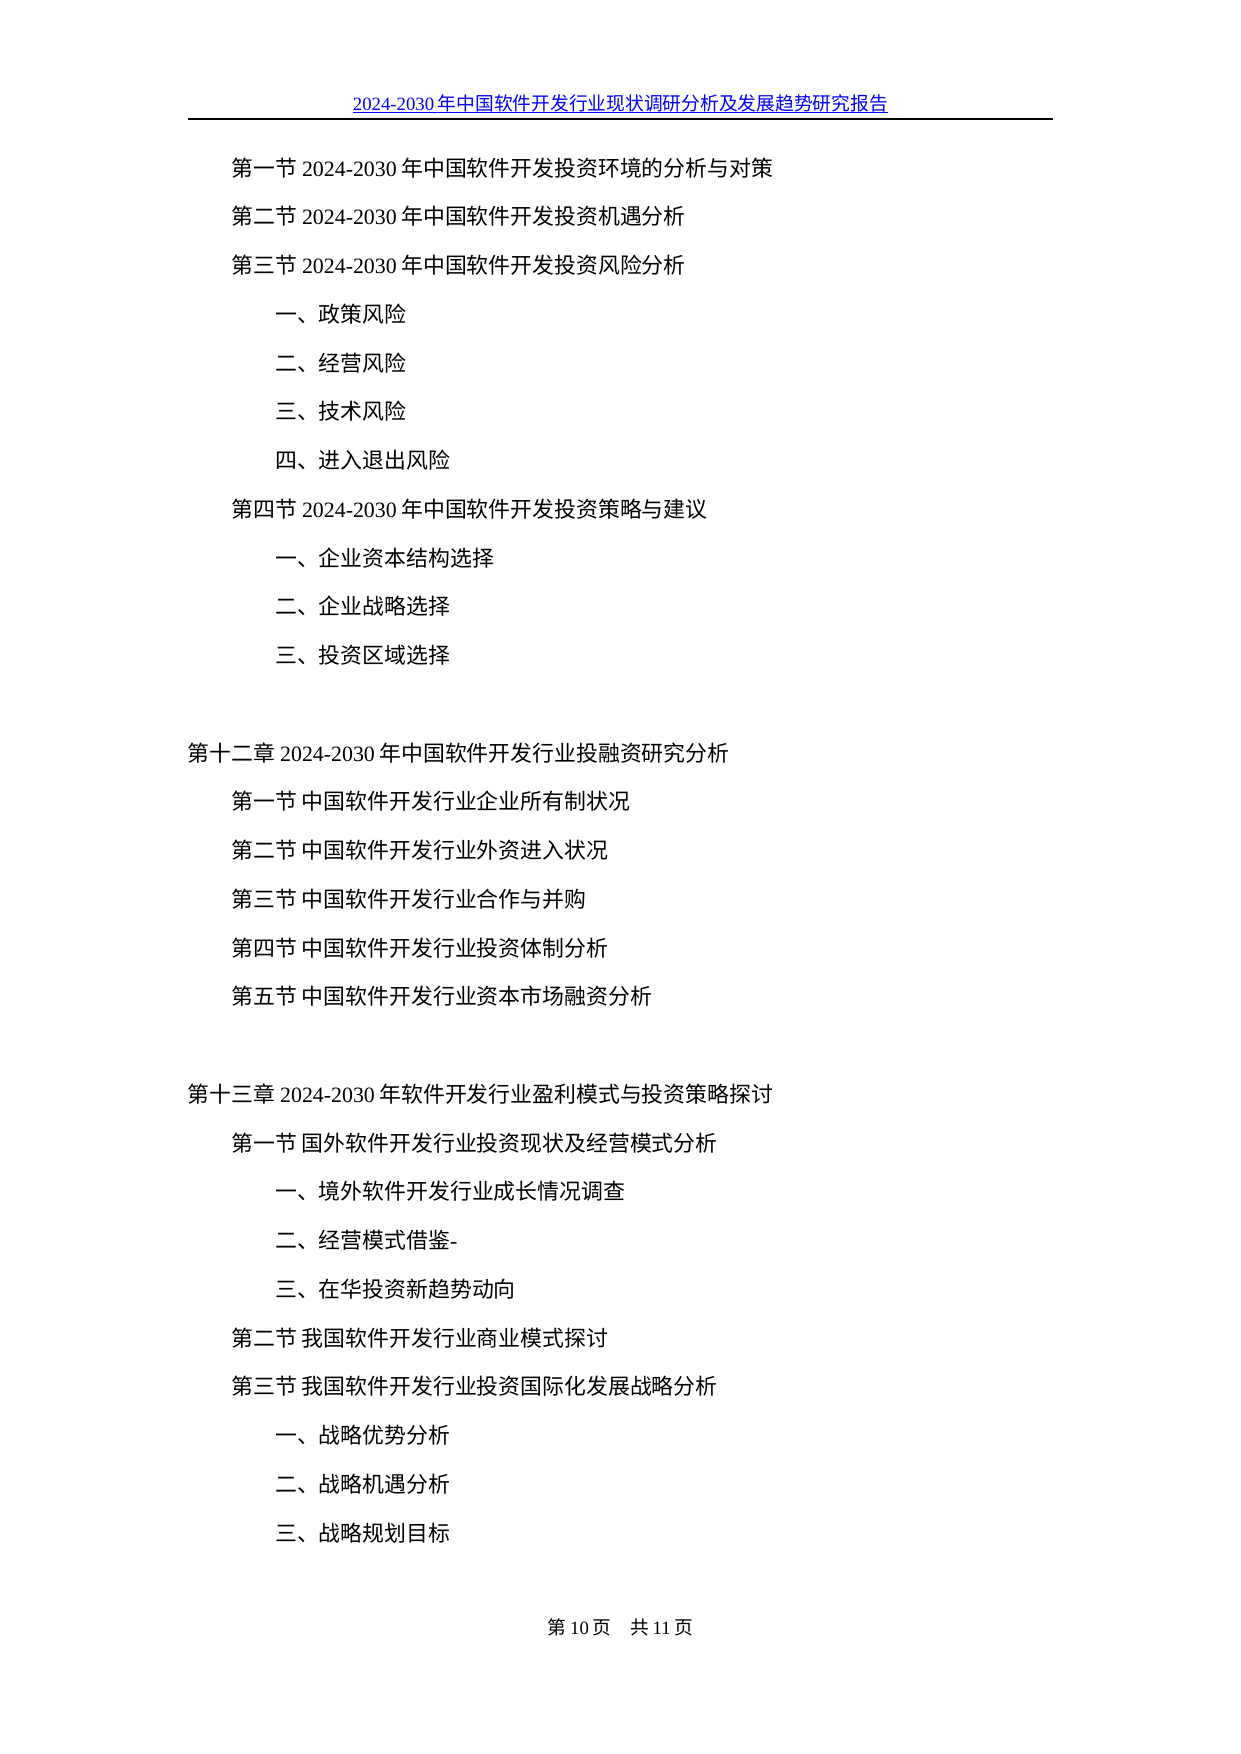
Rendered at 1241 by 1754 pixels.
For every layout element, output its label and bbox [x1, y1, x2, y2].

text [187, 150, 1053, 1548]
